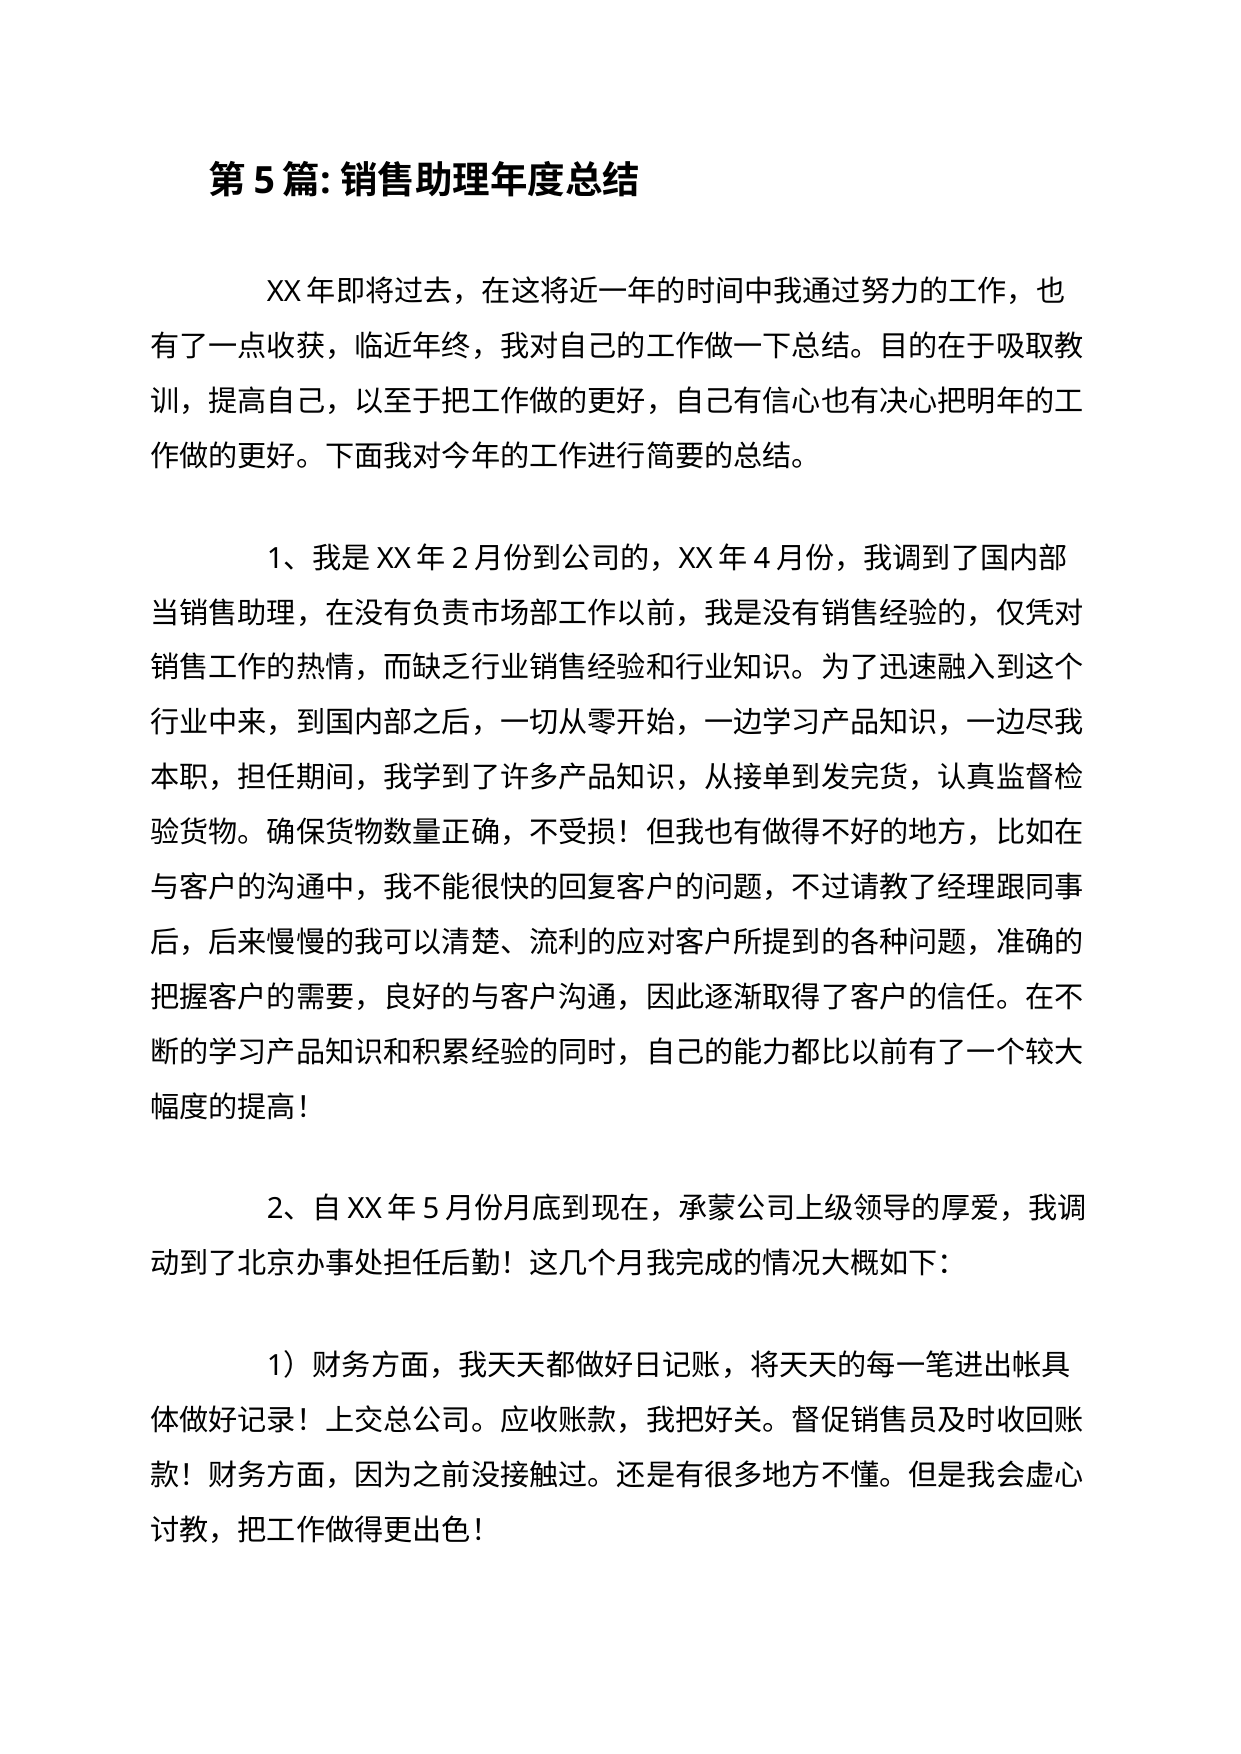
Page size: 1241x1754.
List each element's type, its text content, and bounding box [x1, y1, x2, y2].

text 1、我是XX年2月份到公司的，XX年4月份，我调到了国内部当销售助理，在没有负责市场部工作以前，我是没有销售经验的，仅凭对销售工作的热情，而缺乏行业销售经验和行业知识。为了迅速融入到这个行业中来，到国内部之后，一切从零开始，一边学习产品知识，一边尽我本职，担任期间，我学到了许多产品知识，从接单到发完货，认真监督检验货物。确保货物数量正确，不受损！但我也有做得不好的地方，比如在与客户的沟通中，我不能很快的回复客户的问题，不过请教了经理跟同事后，后来慢慢的我可以清楚、流利的应对客户所提到的各种问题，准确的把握客户的需要，良好的与客户沟通，因此逐渐取得了客户的信任。在不断的学习产品知识和积累经验的同时，自己的能力都比以前有了一个较大幅度的提高！ [150, 534, 1090, 1126]
text XX年即将过去，在这将近一年的时间中我通过努力的工作，也有了一点收获，临近年终，我对自己的工作做一下总结。目的在于吸取教训，提高自己，以至于把工作做的更好，自己有信心也有决心把明年的工作做的更好。下面我对今年的工作进行简要的总结。 [150, 268, 1090, 475]
text 1）财务方面，我天天都做好日记账，将天天的每一笔进出帐具体做好记录！上交总公司。应收账款，我把好关。督促销售员及时收回账款！财务方面，因为之前没接触过。还是有很多地方不懂。但是我会虚心讨教，把工作做得更出色！ [150, 1342, 1090, 1549]
text 第5篇: 销售助理年度总结 [150, 150, 1090, 204]
text 2、自XX年5月份月底到现在，承蒙公司上级领导的厚爱，我调动到了北京办事处担任后勤！这几个月我完成的情况大概如下： [150, 1185, 1090, 1282]
